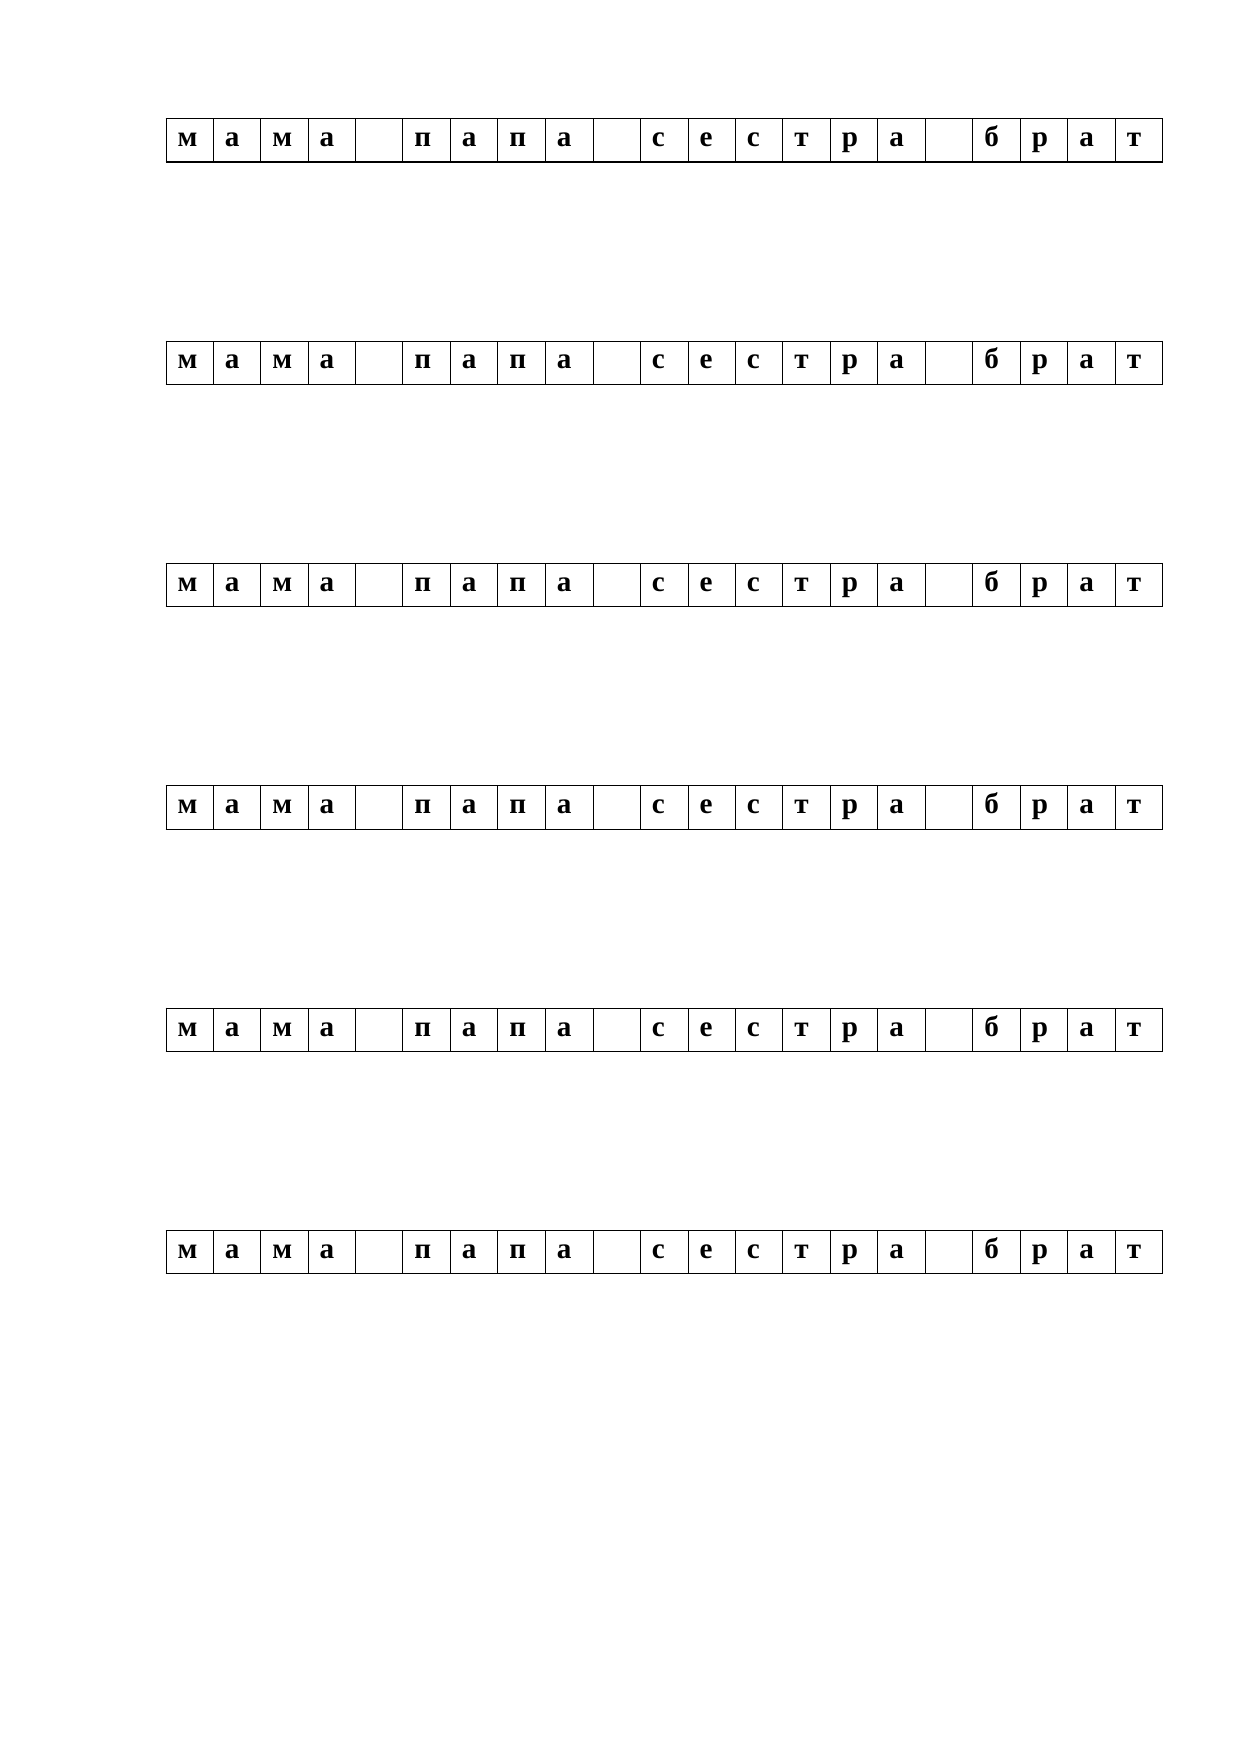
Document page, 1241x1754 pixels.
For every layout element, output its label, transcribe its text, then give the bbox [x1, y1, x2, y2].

table_header а [546, 1231, 593, 1273]
table_header п [498, 786, 545, 828]
table_header а [214, 119, 260, 161]
table_header а [451, 786, 497, 828]
table_header м [167, 1231, 213, 1273]
table_header а [878, 119, 925, 161]
table_header а [309, 1231, 355, 1273]
table_header а [309, 1009, 355, 1051]
table_header с [736, 786, 782, 828]
table_header р [831, 342, 877, 384]
table_header [356, 342, 402, 384]
table_header б [973, 342, 1020, 384]
table_header а [878, 786, 925, 828]
table_header п [403, 786, 450, 828]
table_header п [403, 564, 450, 606]
table_header п [403, 1231, 450, 1273]
table_header а [214, 1231, 260, 1273]
table_header [594, 564, 640, 606]
table_header р [1021, 1009, 1067, 1051]
table_header т [783, 786, 830, 828]
table_header а [214, 786, 260, 828]
table_header п [498, 1009, 545, 1051]
table_header м [167, 786, 213, 828]
table_header с [641, 1231, 688, 1273]
table_header а [1068, 1231, 1115, 1273]
table_header а [546, 1009, 593, 1051]
table_header [594, 1231, 640, 1273]
table_header а [214, 342, 260, 384]
table_header а [878, 564, 925, 606]
table_header а [309, 564, 355, 606]
table_header т [1116, 119, 1162, 161]
table_header [926, 1231, 972, 1273]
table_header т [1116, 564, 1162, 606]
table_header с [641, 564, 688, 606]
table_header п [498, 564, 545, 606]
table_header т [783, 1009, 830, 1051]
table_header с [736, 564, 782, 606]
table_header а [309, 119, 355, 161]
table_header е [689, 119, 735, 161]
table_header т [783, 1231, 830, 1273]
table_header [594, 1009, 640, 1051]
table_header а [546, 786, 593, 828]
table_header м [167, 119, 213, 161]
table_header [594, 786, 640, 828]
table_header а [451, 119, 497, 161]
table_header т [1116, 342, 1162, 384]
table_header т [783, 342, 830, 384]
table_header б [973, 564, 1020, 606]
table_header а [451, 1231, 497, 1273]
table_header р [831, 786, 877, 828]
table_header р [831, 119, 877, 161]
table_header а [878, 1231, 925, 1273]
table_header п [498, 1231, 545, 1273]
table_header п [498, 119, 545, 161]
table_header е [689, 1009, 735, 1051]
table_header с [736, 1231, 782, 1273]
table_header м [261, 342, 308, 384]
table_header с [641, 786, 688, 828]
table_header б [973, 1231, 1020, 1273]
table_header [356, 119, 402, 161]
table_header с [641, 119, 688, 161]
table_header а [546, 342, 593, 384]
table_header м [261, 564, 308, 606]
table_header [926, 1009, 972, 1051]
table_header п [498, 342, 545, 384]
table_header е [689, 786, 735, 828]
table_header м [261, 1009, 308, 1051]
table_header б [973, 786, 1020, 828]
table_header е [689, 564, 735, 606]
table_header а [1068, 564, 1115, 606]
table_header м [261, 786, 308, 828]
table_header б [973, 1009, 1020, 1051]
table_header а [309, 786, 355, 828]
table_header м [261, 1231, 308, 1273]
table_header а [1068, 1009, 1115, 1051]
table_header р [1021, 1231, 1067, 1273]
table_header [594, 119, 640, 161]
table_header [356, 1231, 402, 1273]
table_header т [783, 564, 830, 606]
table_header п [403, 119, 450, 161]
table_header а [878, 342, 925, 384]
table_header а [451, 1009, 497, 1051]
table_header р [831, 1231, 877, 1273]
table_header е [689, 1231, 735, 1273]
table_header а [214, 564, 260, 606]
table_header а [451, 564, 497, 606]
table_header р [1021, 564, 1067, 606]
table_header с [641, 1009, 688, 1051]
table_header [926, 342, 972, 384]
table_header б [973, 119, 1020, 161]
table_header а [309, 342, 355, 384]
table_header а [451, 342, 497, 384]
table_header [926, 564, 972, 606]
table_header т [1116, 1009, 1162, 1051]
table_header м [167, 564, 213, 606]
table_header м [167, 1009, 213, 1051]
table_header р [831, 1009, 877, 1051]
table_header п [403, 342, 450, 384]
table_header а [214, 1009, 260, 1051]
table_header е [689, 342, 735, 384]
table_header а [1068, 786, 1115, 828]
table_header с [736, 1009, 782, 1051]
table_header [356, 564, 402, 606]
table_header [594, 342, 640, 384]
table_header т [1116, 786, 1162, 828]
table_header т [1116, 1231, 1162, 1273]
table_header [926, 786, 972, 828]
table_header а [1068, 119, 1115, 161]
table_header п [403, 1009, 450, 1051]
table_header р [1021, 786, 1067, 828]
table_header с [736, 119, 782, 161]
table_header с [641, 342, 688, 384]
table_header м [167, 342, 213, 384]
table_header р [1021, 119, 1067, 161]
table_header р [1021, 342, 1067, 384]
table_header [926, 119, 972, 161]
table_header а [546, 564, 593, 606]
table_header [356, 786, 402, 828]
table_header т [783, 119, 830, 161]
table_header р [831, 564, 877, 606]
table_header с [736, 342, 782, 384]
table_header а [878, 1009, 925, 1051]
table_header а [546, 119, 593, 161]
table_header м [261, 119, 308, 161]
table_header [356, 1009, 402, 1051]
table_header а [1068, 342, 1115, 384]
